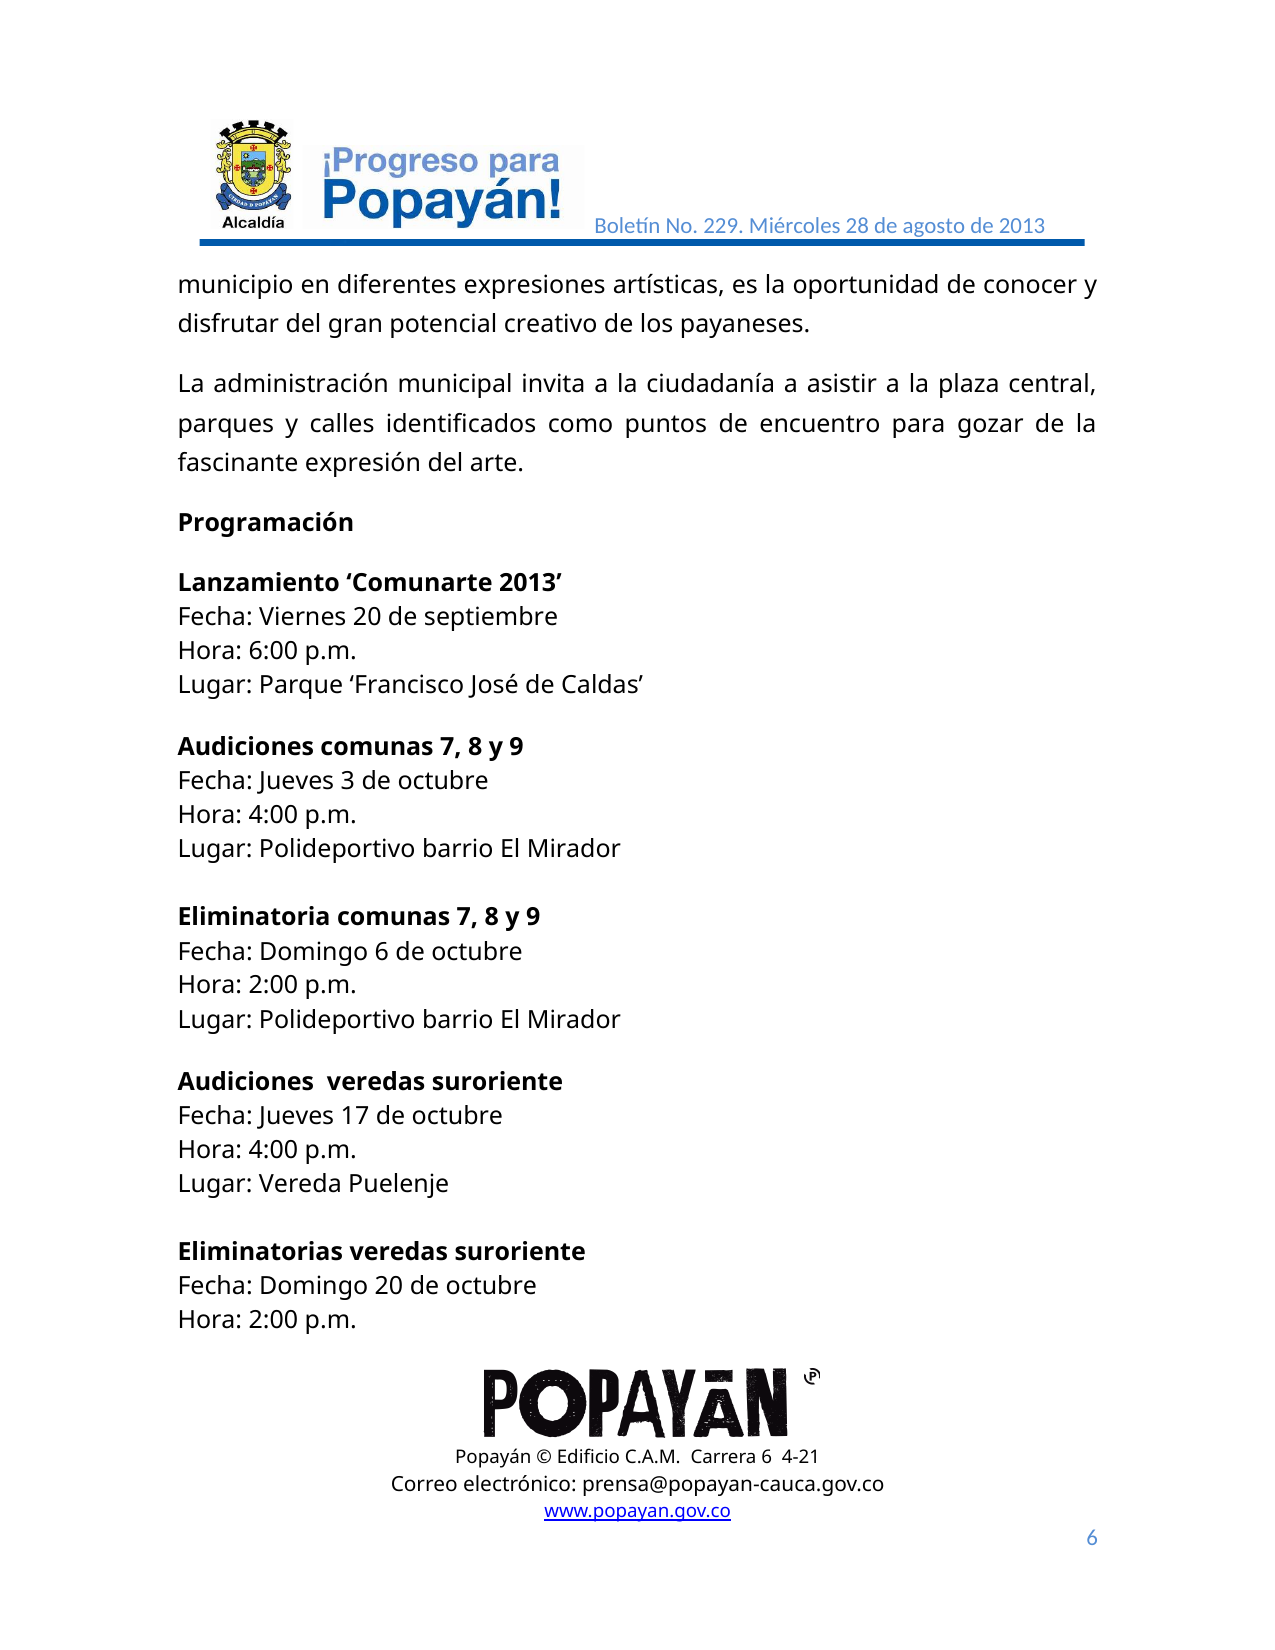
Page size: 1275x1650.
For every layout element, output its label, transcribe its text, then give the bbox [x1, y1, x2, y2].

picture [483, 1368, 820, 1438]
text Fecha: Domingo 20 de octubre [177, 1268, 1098, 1302]
text Eliminatoria comunas 7, 8 y 9 [177, 899, 1098, 933]
text Lanzamiento ‘Comunarte 2013’ [177, 564, 1098, 598]
text Lugar: Polideportivo barrio El Mirador [177, 831, 1098, 865]
text Hora: 4:00 p.m. [177, 797, 1098, 831]
text Lugar: Parque ‘Francisco José de Caldas’ [177, 667, 1098, 701]
text Fecha: Jueves 3 de octubre [177, 763, 1098, 797]
text Fecha: Domingo 6 de octubre [177, 933, 1098, 967]
text Programación [177, 504, 1098, 538]
text Lugar: Polideportivo barrio El Mirador [177, 1001, 1098, 1035]
text Fecha: Jueves 17 de octubre [177, 1097, 1098, 1131]
text Audiciones veredas suroriente [177, 1063, 1098, 1097]
text Hora: 4:00 p.m. [177, 1131, 1098, 1166]
text Hora: 2:00 p.m. [177, 1302, 1098, 1336]
picture [302, 145, 585, 229]
text Hora: 6:00 p.m. [177, 633, 1098, 667]
text Audiciones comunas 7, 8 y 9 [177, 729, 1098, 763]
picture [199, 239, 1085, 246]
text Eliminatorias veredas suroriente [177, 1234, 1098, 1268]
picture [210, 119, 294, 229]
text Lugar: Vereda Puelenje [177, 1166, 1098, 1199]
text Fecha: Viernes 20 de septiembre [177, 598, 1098, 633]
text Hora: 2:00 p.m. [177, 967, 1098, 1001]
text La administración municipal invita a la ciudadanía a asistir a la plaza central, parques y calles identificados como puntos de encuentro para gozar de la fascinante expresión del arte. [177, 366, 1098, 478]
